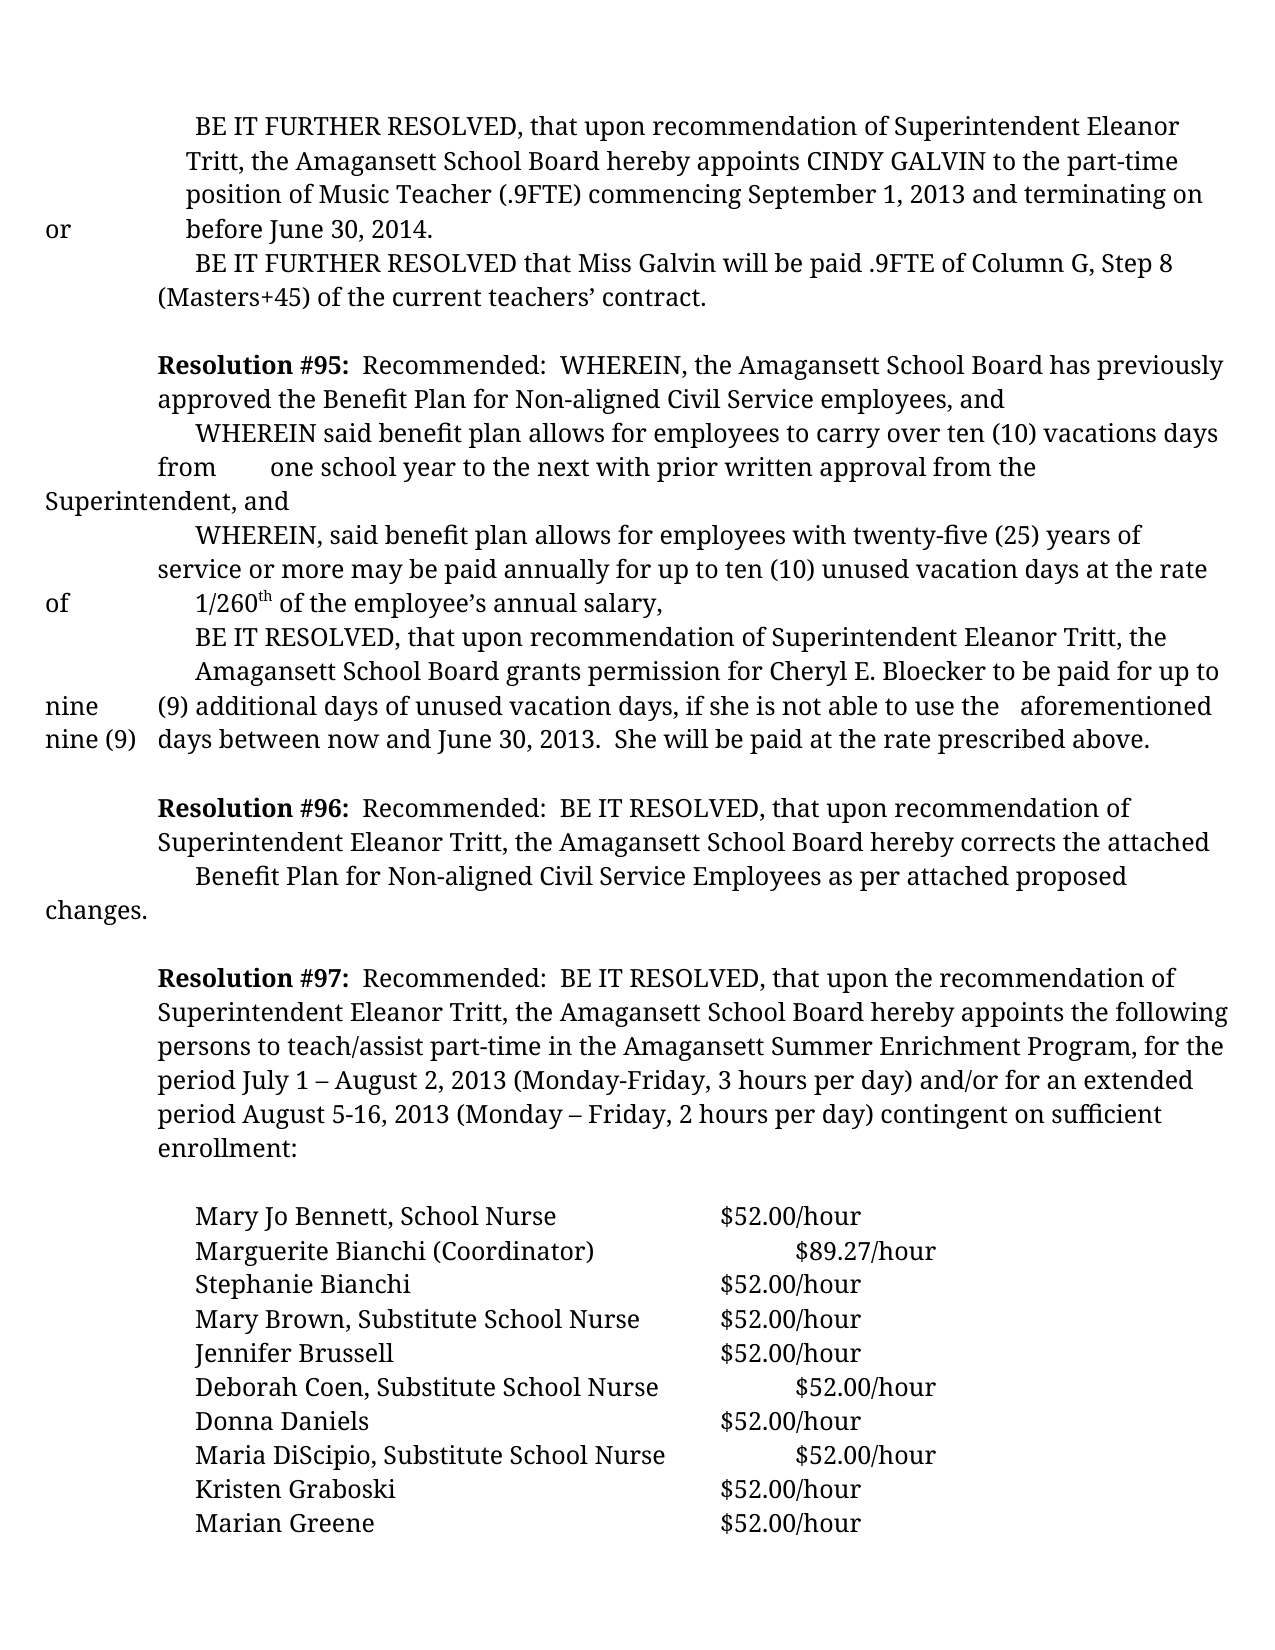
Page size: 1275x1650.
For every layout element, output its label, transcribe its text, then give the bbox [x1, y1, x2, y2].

text Deborah Coen, Substitute School Nurse $52.00/hour [45, 1369, 1230, 1403]
text Stephanie Bianchi $52.00/hour [45, 1267, 1230, 1301]
text Resolution #96: Recommended: BE IT RESOLVED, that upon recommendation of Superintendent Eleanor Tritt, the Amagansett School Board hereby corrects the attached Benefit Plan for Non-aligned Civil Service Employees as per attached proposed changes. [45, 790, 1230, 927]
text Donna Daniels $52.00/hour [45, 1403, 1230, 1437]
text Resolution #95: Recommended: WHEREIN, the Amagansett School Board has previously approved the Benefit Plan for Non-aligned Civil Service employees, and [45, 347, 1230, 416]
text Jennifer Brussell $52.00/hour [45, 1335, 1230, 1369]
text WHEREIN said benefit plan allows for employees to carry over ten (10) vacations days from one school year to the next with prior written approval from the Superintendent, and [45, 416, 1230, 518]
text Mary Jo Bennett, School Nurse $52.00/hour [45, 1199, 1230, 1233]
text WHEREIN, said benefit plan allows for employees with twenty-five (25) years of service or more may be paid annually for up to ten (10) unused vacation days at the rate of 1/260th of the employee’s annual salary, [45, 518, 1230, 620]
text BE IT FURTHER RESOLVED that Miss Galvin will be paid .9FTE of Column G, Step 8 (Masters+45) of the current teachers’ contract. [45, 245, 1230, 313]
text Mary Brown, Substitute School Nurse $52.00/hour [45, 1301, 1230, 1335]
text Kristen Graboski $52.00/hour [45, 1472, 1230, 1506]
text Marian Greene $52.00/hour [45, 1506, 1230, 1540]
text BE IT FURTHER RESOLVED, that upon recommendation of Superintendent Eleanor Tritt, the Amagansett School Board hereby appoints CINDY GALVIN to the part-time position of Music Teacher (.9FTE) commencing September 1, 2013 and terminating on or before June 30, 2014. [45, 109, 1230, 245]
text Resolution #97: Recommended: BE IT RESOLVED, that upon the recommendation of Superintendent Eleanor Tritt, the Amagansett School Board hereby appoints the following persons to teach/assist part-time in the Amagansett Summer Enrichment Program, for the period July 1 – August 2, 2013 (Monday-Friday, 3 hours per day) and/or for an extended period August 5-16, 2013 (Monday – Friday, 2 hours per day) contingent on sufficient enrollment: [157, 961, 1230, 1165]
text BE IT RESOLVED, that upon recommendation of Superintendent Eleanor Tritt, the Amagansett School Board grants permission for Cheryl E. Bloecker to be paid for up to nine (9) additional days of unused vacation days, if she is not able to use the aforementioned nine (9) days between now and June 30, 2013. She will be paid at the rate prescribed above. [45, 620, 1230, 756]
text Maria DiScipio, Substitute School Nurse $52.00/hour [45, 1437, 1230, 1472]
text Marguerite Bianchi (Coordinator) $89.27/hour [45, 1233, 1230, 1267]
